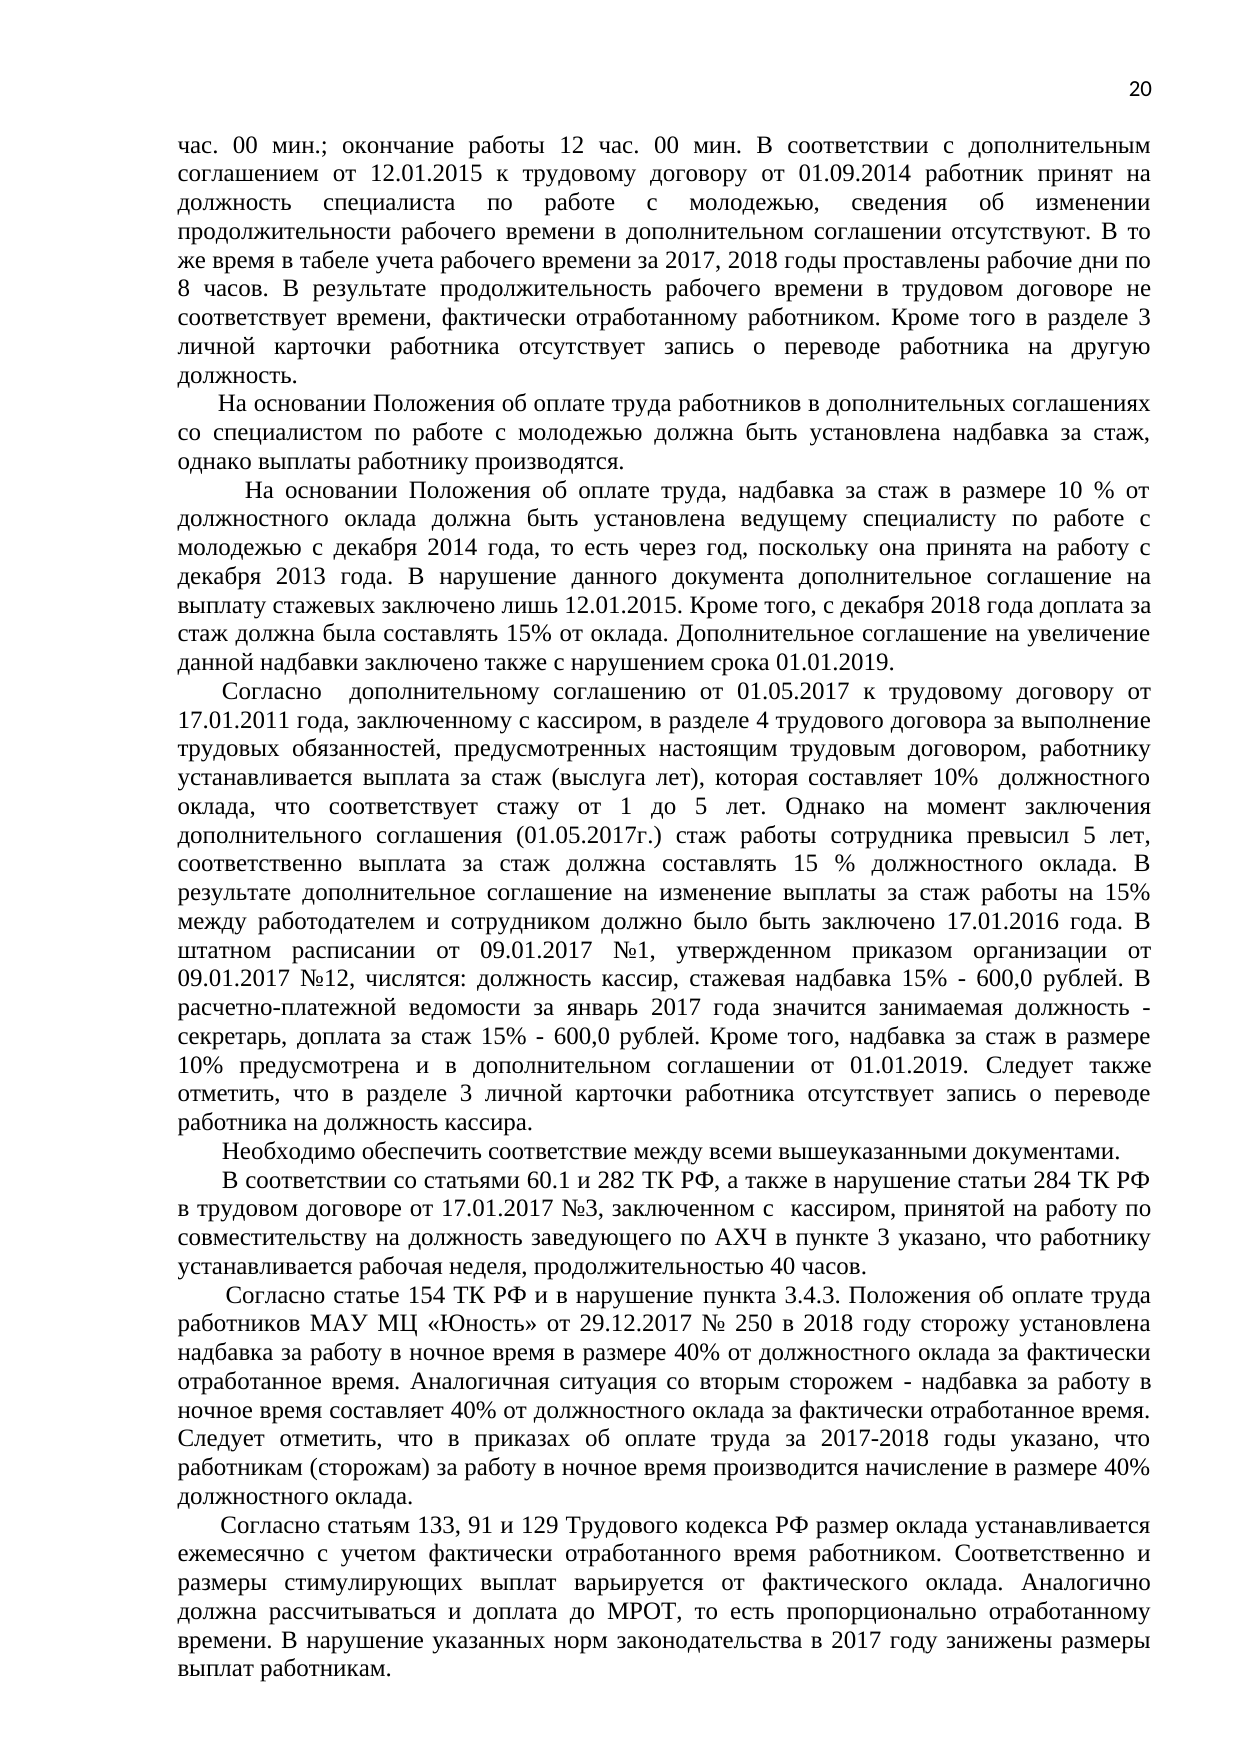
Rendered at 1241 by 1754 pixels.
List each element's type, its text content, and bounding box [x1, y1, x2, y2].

text На основании Положения об оплате труда работников в дополнительных соглашениях со специалистом по работе с молодежью должна быть установлена надбавка за стаж, однако выплаты работнику производятся. [177, 388, 1152, 475]
text Согласно статьям 133, 91 и 129 Трудового кодекса РФ размер оклада устанавливается ежемесячно с учетом фактически отработанного время работником. Соответственно и размеры стимулирующих выплат варьируется от фактического оклада. Аналогично должна рассчитываться и доплата до МРОТ, то есть пропорционально отработанному времени. В нарушение указанных норм законодательства в 2017 году занижены размеры выплат работникам. [177, 1510, 1152, 1682]
text Согласно статье 154 ТК РФ и в нарушение пункта 3.4.3. Положения об оплате труда работников МАУ МЦ «Юность» от 29.12.2017 № 250 в 2018 году сторожу установлена надбавка за работу в ночное время в размере 40% от должностного оклада за фактически отработанное время. Аналогичная ситуация со вторым сторожем - надбавка за работу в ночное время составляет 40% от должностного оклада за фактически отработанное время. Следует отметить, что в приказах об оплате труда за 2017-2018 годы указано, что работникам (сторожам) за работу в ночное время производится начисление в размере 40% должностного оклада. [177, 1280, 1152, 1510]
text На основании Положения об оплате труда, надбавка за стаж в размере 10 % от должностного оклада должна быть установлена ведущему специалисту по работе с молодежью с декабря 2014 года, то есть через год, поскольку она принята на работу с декабря 2013 года. В нарушение данного документа дополнительное соглашение на выплату стажевых заключено лишь 12.01.2015. Кроме того, с декабря 2018 года доплата за стаж должна была составлять 15% от оклада. Дополнительное соглашение на увеличение данной надбавки заключено также с нарушением срока 01.01.2019. [177, 475, 1152, 676]
text В соответствии со статьями 60.1 и 282 ТК РФ, а также в нарушение статьи 284 ТК РФ в трудовом договоре от 17.01.2017 №3, заключенном с кассиром, принятой на работу по совместительству на должность заведующего по АХЧ в пункте 3 указано, что работнику устанавливается рабочая неделя, продолжительностью 40 часов. [177, 1165, 1152, 1280]
text Согласно дополнительному соглашению от 01.05.2017 к трудовому договору от 17.01.2011 года, заключенному с кассиром, в разделе 4 трудового договора за выполнение трудовых обязанностей, предусмотренных настоящим трудовым договором, работнику устанавливается выплата за стаж (выслуга лет), которая составляет 10% должностного оклада, что соответствует стажу от 1 до 5 лет. Однако на момент заключения дополнительного соглашения (01.05.2017г.) стаж работы сотрудника превысил 5 лет, соответственно выплата за стаж должна составлять 15 % должностного оклада. В результате дополнительное соглашение на изменение выплаты за стаж работы на 15% между работодателем и сотрудником должно было быть заключено 17.01.2016 года. В штатном расписании от 09.01.2017 №1, утвержденном приказом организации от 09.01.2017 №12, числятся: должность кассир, стажевая надбавка 15% - 600,0 рублей. В расчетно-платежной ведомости за январь 2017 года значится занимаемая должность - секретарь, доплата за стаж 15% - 600,0 рублей. Кроме того, надбавка за стаж в размере 10% предусмотрена и в дополнительном соглашении от 01.01.2019. Следует также отметить, что в разделе 3 личной карточки работника отсутствует запись о переводе работника на должность кассира. [177, 676, 1152, 1136]
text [177, 130, 1152, 388]
text Необходимо обеспечить соответствие между всеми вышеуказанными документами. [177, 1136, 1152, 1165]
